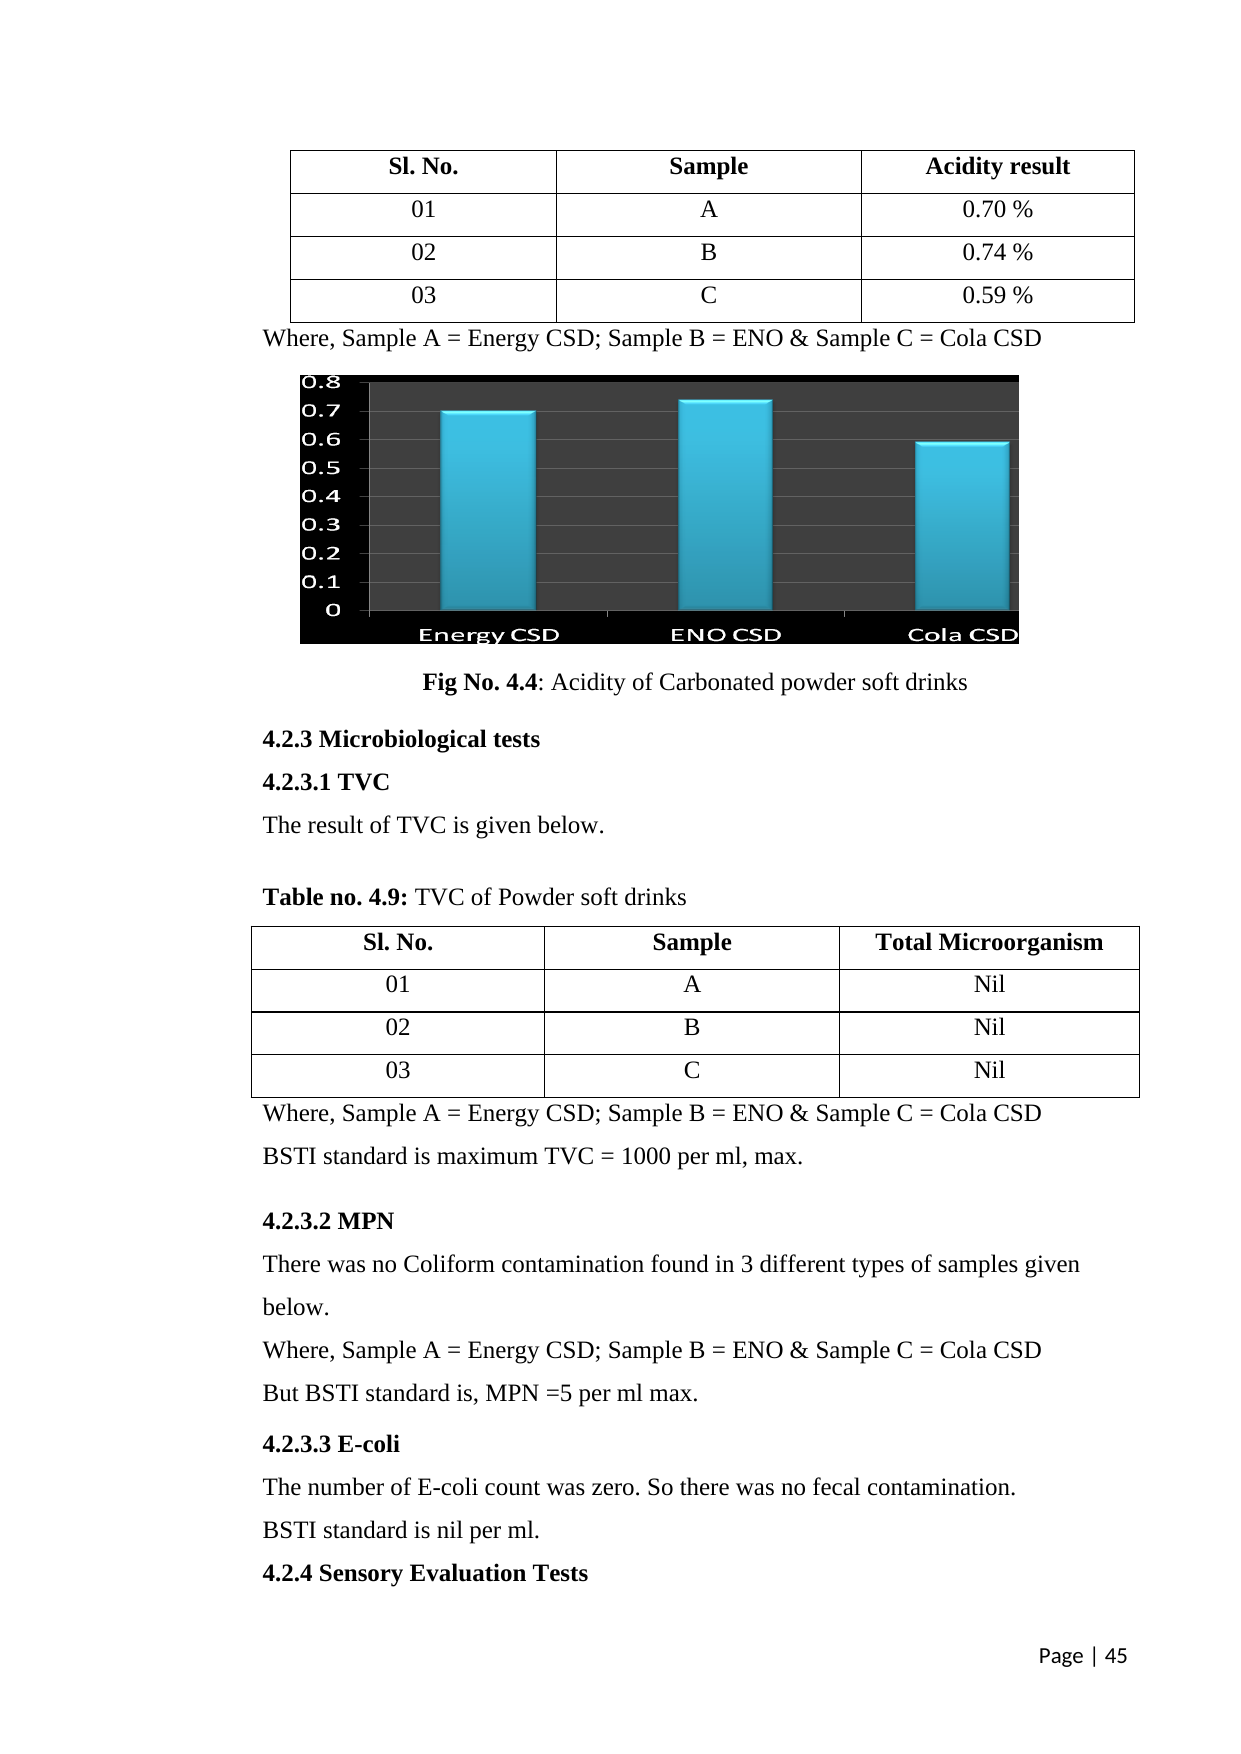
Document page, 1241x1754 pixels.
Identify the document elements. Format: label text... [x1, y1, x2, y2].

picture [300, 375, 1019, 644]
table_cell C [557, 280, 861, 322]
table_cell 01 [291, 194, 556, 236]
table_cell Nil [840, 1013, 1139, 1054]
text The result of TVC is given below. [262, 811, 1128, 839]
table_cell B [557, 237, 861, 279]
table_cell A [545, 970, 839, 1011]
text But BSTI standard is, MPN =5 per ml max. [262, 1378, 1128, 1407]
table_cell 02 [252, 1013, 544, 1054]
table_header Sl. No. [252, 927, 544, 968]
table_header Acidity result [862, 151, 1134, 193]
text Table no. 4.9: TVC of Powder soft drinks [262, 882, 1128, 911]
text Where, Sample A = Energy CSD; Sample B = ENO & Sample C = Cola CSD [262, 1098, 1128, 1127]
text 4.2.3.3 E-coli [262, 1429, 1128, 1458]
table_cell A [557, 194, 861, 236]
text BSTI standard is nil per ml. [262, 1515, 1128, 1544]
table_header Sl. No. [291, 151, 556, 193]
text The number of E-coli count was zero. So there was no fecal contamination. [262, 1472, 1128, 1501]
table_cell 03 [291, 280, 556, 322]
table_header Sample [557, 151, 861, 193]
text 4.2.4 Sensory Evaluation Tests [262, 1558, 1128, 1587]
text Where, Sample A = Energy CSD; Sample B = ENO & Sample C = Cola CSD [262, 323, 1128, 351]
text Where, Sample A = Energy CSD; Sample B = ENO & Sample C = Cola CSD [262, 1335, 1128, 1364]
table_cell C [545, 1055, 839, 1097]
text 4.2.3 Microbiological tests [262, 724, 1128, 753]
table_cell B [545, 1013, 839, 1054]
table_cell 0.74 % [862, 237, 1134, 279]
text Fig No. 4.4: Acidity of Carbonated powder soft drinks [262, 667, 1128, 696]
table_header Total Microorganism [840, 927, 1139, 968]
text 4.2.3.1 TVC [262, 767, 1128, 796]
text There was no Coliform contamination found in 3 different types of samples given below. [262, 1249, 1128, 1321]
table_header Sample [545, 927, 839, 968]
text 4.2.3.2 MPN [262, 1206, 1128, 1235]
table_cell 01 [252, 970, 544, 1011]
table_cell 0.70 % [862, 194, 1134, 236]
table_cell 0.59 % [862, 280, 1134, 322]
table_cell Nil [840, 1055, 1139, 1097]
table_cell 02 [291, 237, 556, 279]
table_cell Nil [840, 970, 1139, 1011]
text BSTI standard is maximum TVC = 1000 per ml, max. [262, 1141, 1128, 1170]
table_cell 03 [252, 1055, 544, 1097]
